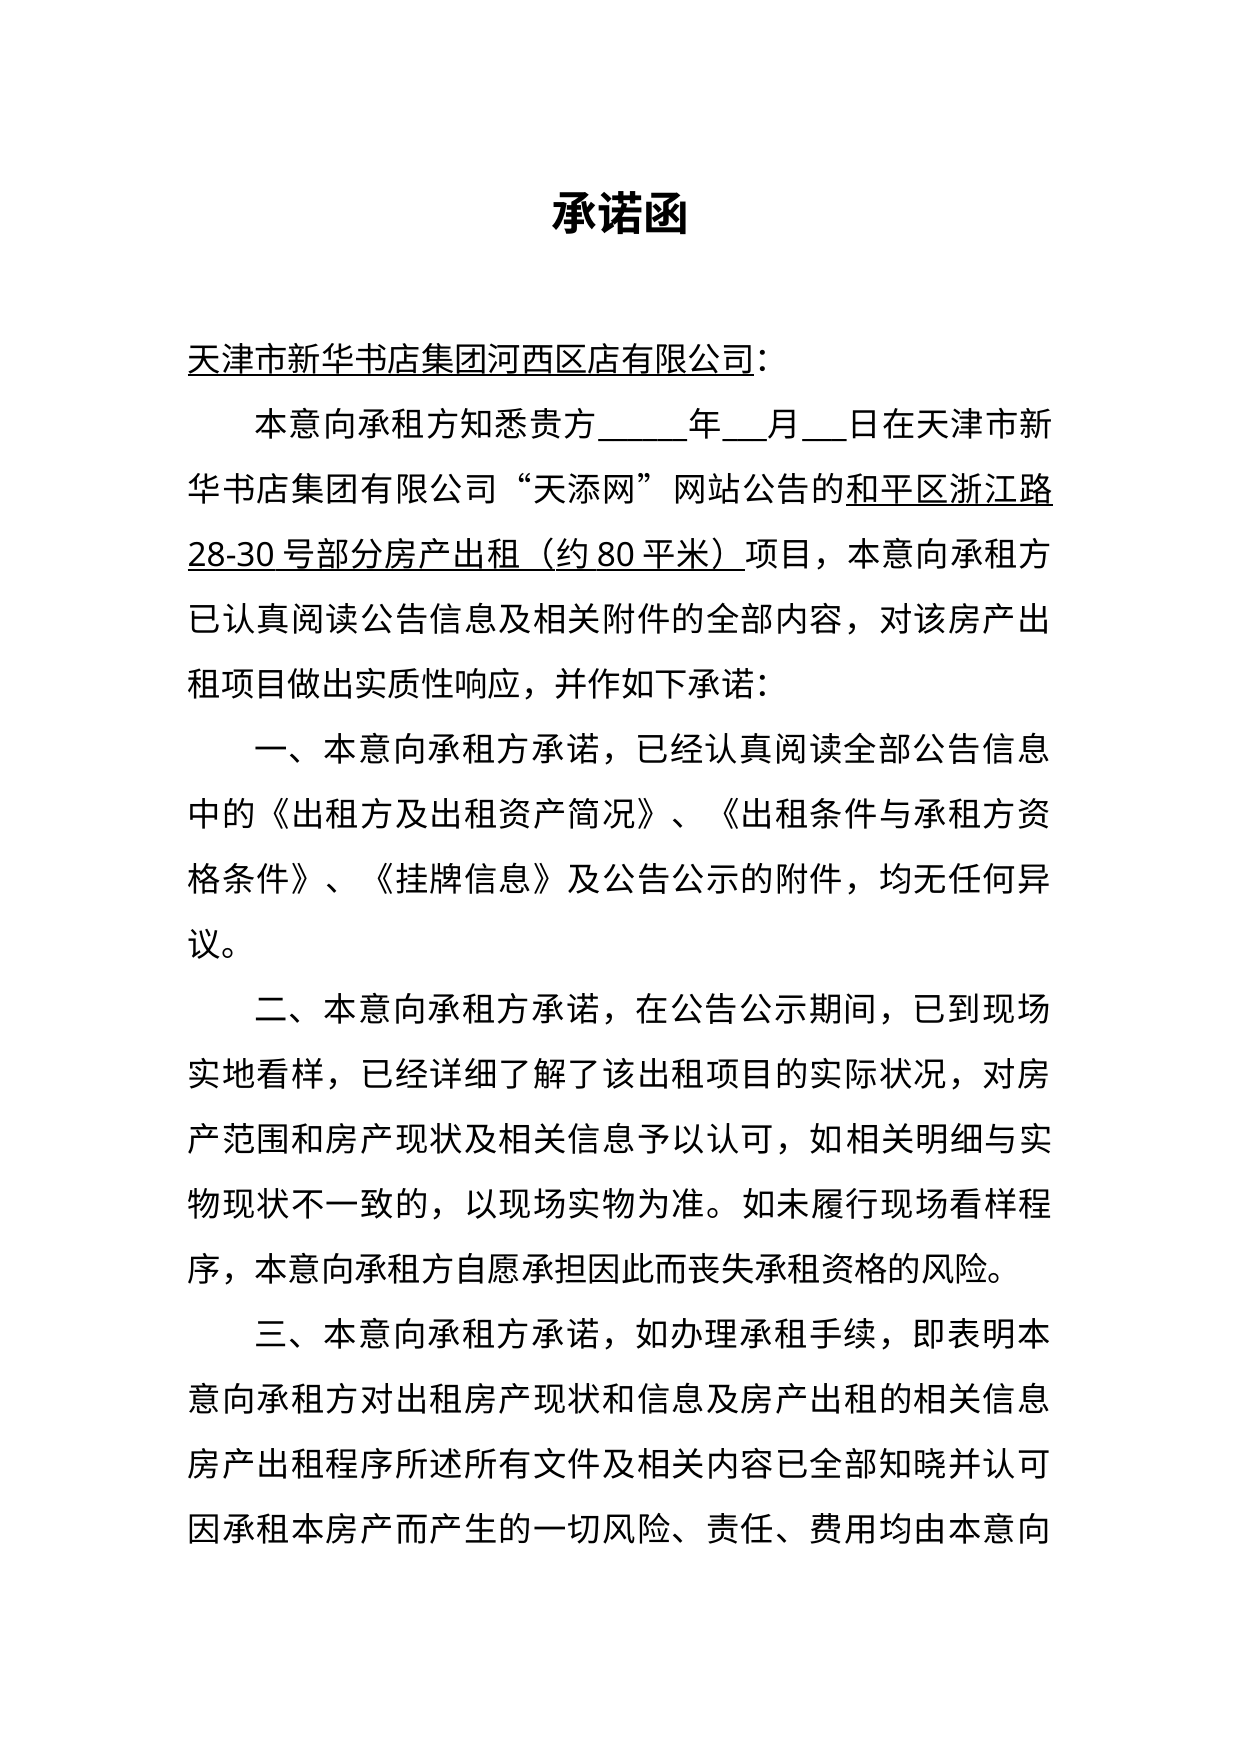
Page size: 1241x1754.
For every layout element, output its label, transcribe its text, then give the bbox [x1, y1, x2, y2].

text 二、本意向承租方承诺，在公告公示期间，已到现场实地看样，已经详细了解了该出租项目的实际状况，对房产范围和房产现状及相关信息予以认可，如相关明细与实物现状不一致的，以现场实物为准。如未履行现场看样程序，本意向承租方自愿承担因此而丧失承租资格的风险。 [187, 974, 1053, 1299]
text 一、本意向承租方承诺，已经认真阅读全部公告信息中的《出租方及出租资产简况》、《出租条件与承租方资格条件》、《挂牌信息》及公告公示的附件，均无任何异议。 [187, 714, 1053, 974]
text 承诺函 [187, 162, 1053, 259]
text 本意向承租方知悉贵方______年___月___日在天津市新华书店集团有限公司“天添网”网站公告的和平区浙江路28-30号部分房产出租（约80平米）项目，本意向承租方已认真阅读公告信息及相关附件的全部内容，对该房产出租项目做出实质性响应，并作如下承诺： [187, 389, 1053, 714]
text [187, 1299, 1053, 1559]
text 天津市新华书店集团河西区店有限公司： [187, 324, 1053, 389]
